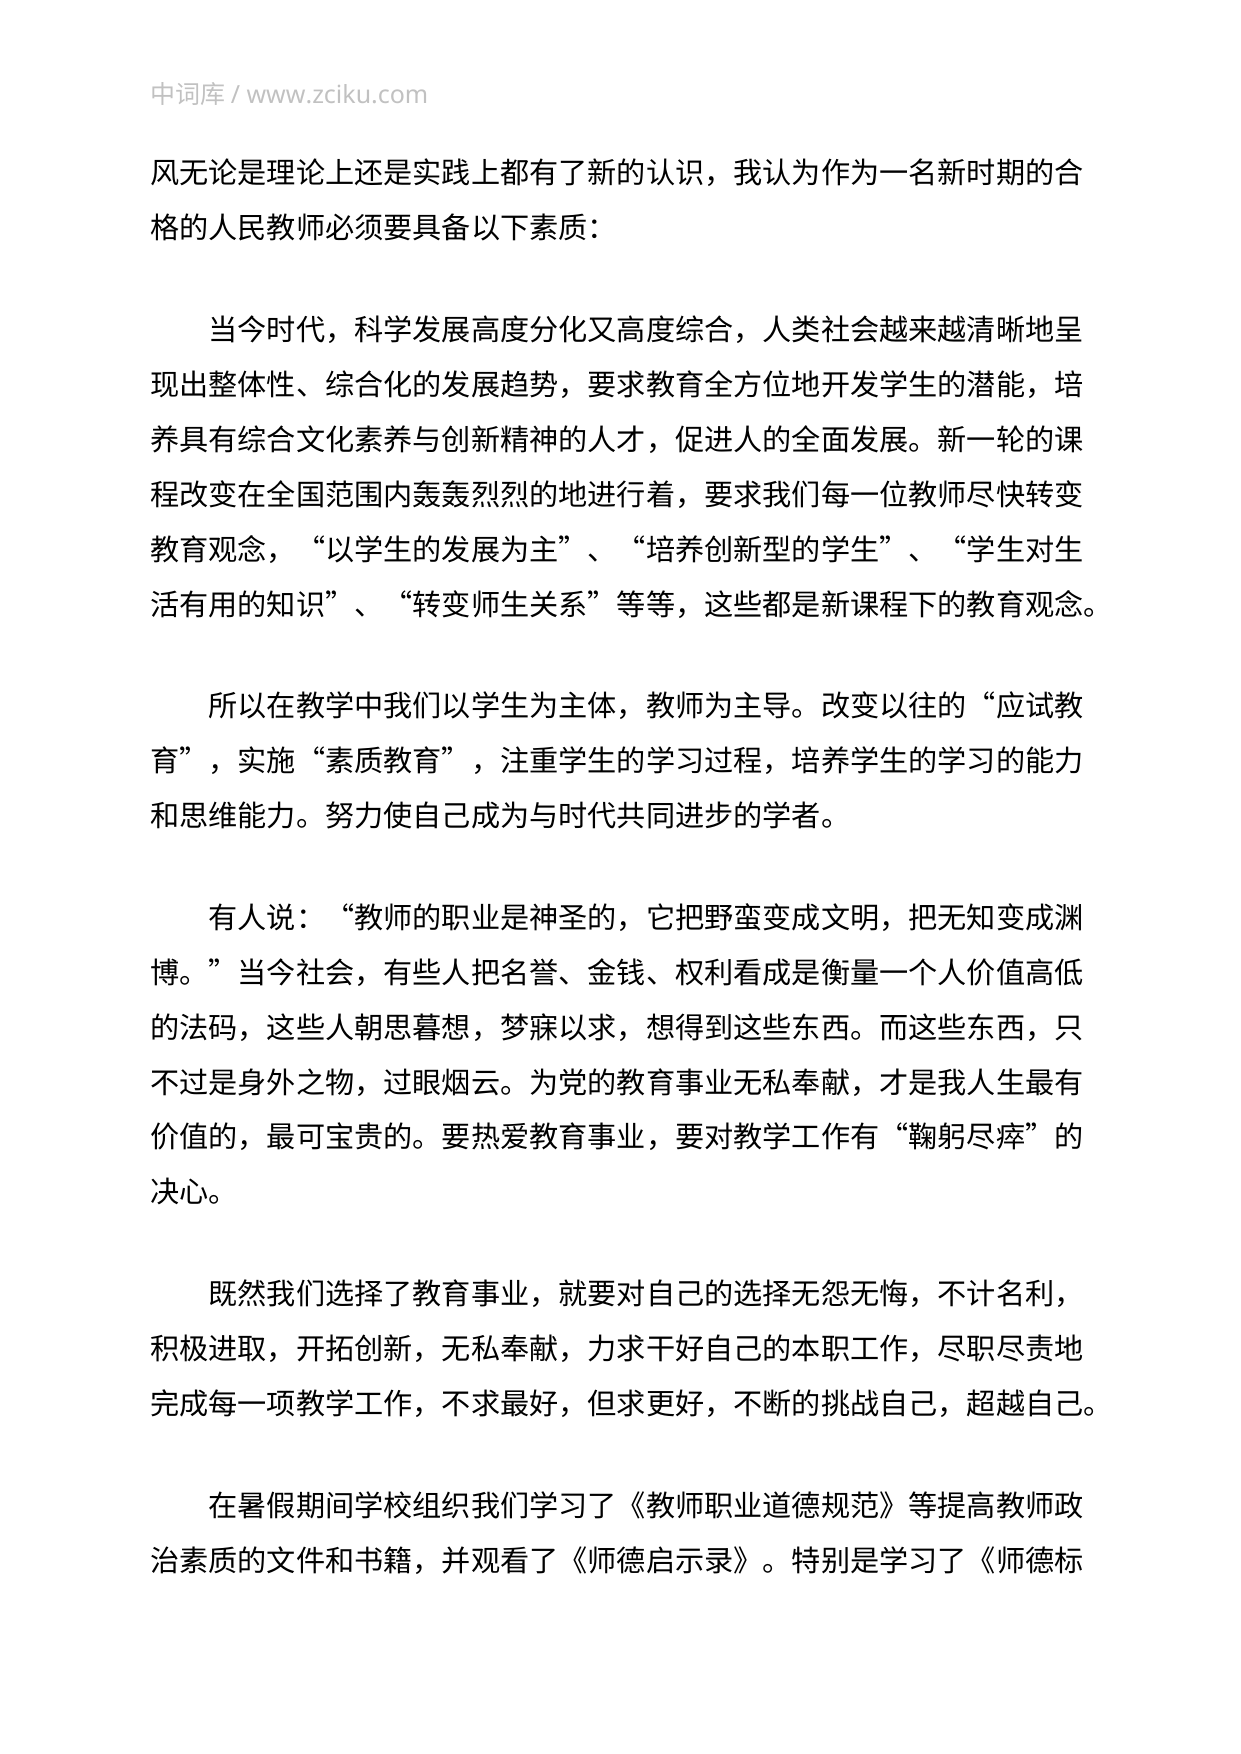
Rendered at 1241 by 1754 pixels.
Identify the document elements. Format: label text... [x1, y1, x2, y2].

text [150, 150, 1090, 247]
text 当今时代，科学发展高度分化又高度综合，人类社会越来越清晰地呈现出整体性、综合化的发展趋势，要求教育全方位地开发学生的潜能，培养具有综合文化素养与创新精神的人才，促进人的全面发展。新一轮的课程改变在全国范围内轰轰烈烈的地进行着，要求我们每一位教师尽快转变教育观念，“以学生的发展为主”、“培养创新型的学生”、“学生对生活有用的知识”、“转变师生关系”等等，这些都是新课程下的教育观念。 [150, 307, 1090, 623]
text 既然我们选择了教育事业，就要对自己的选择无怨无悔，不计名利，积极进取，开拓创新，无私奉献，力求干好自己的本职工作，尽职尽责地完成每一项教学工作，不求最好，但求更好，不断的挑战自己，超越自己。 [150, 1271, 1090, 1423]
text 所以在教学中我们以学生为主体，教师为主导。改变以往的“应试教育”，实施“素质教育”，注重学生的学习过程，培养学生的学习的能力和思维能力。努力使自己成为与时代共同进步的学者。 [150, 683, 1090, 835]
text 有人说：“教师的职业是神圣的，它把野蛮变成文明，把无知变成渊博。”当今社会，有些人把名誉、金钱、权利看成是衡量一个人价值高低的法码，这些人朝思暮想，梦寐以求，想得到这些东西。而这些东西，只不过是身外之物，过眼烟云。为党的教育事业无私奉献，才是我人生最有价值的，最可宝贵的。要热爱教育事业，要对教学工作有“鞠躬尽瘁”的决心。 [150, 894, 1090, 1211]
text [150, 1482, 1090, 1579]
